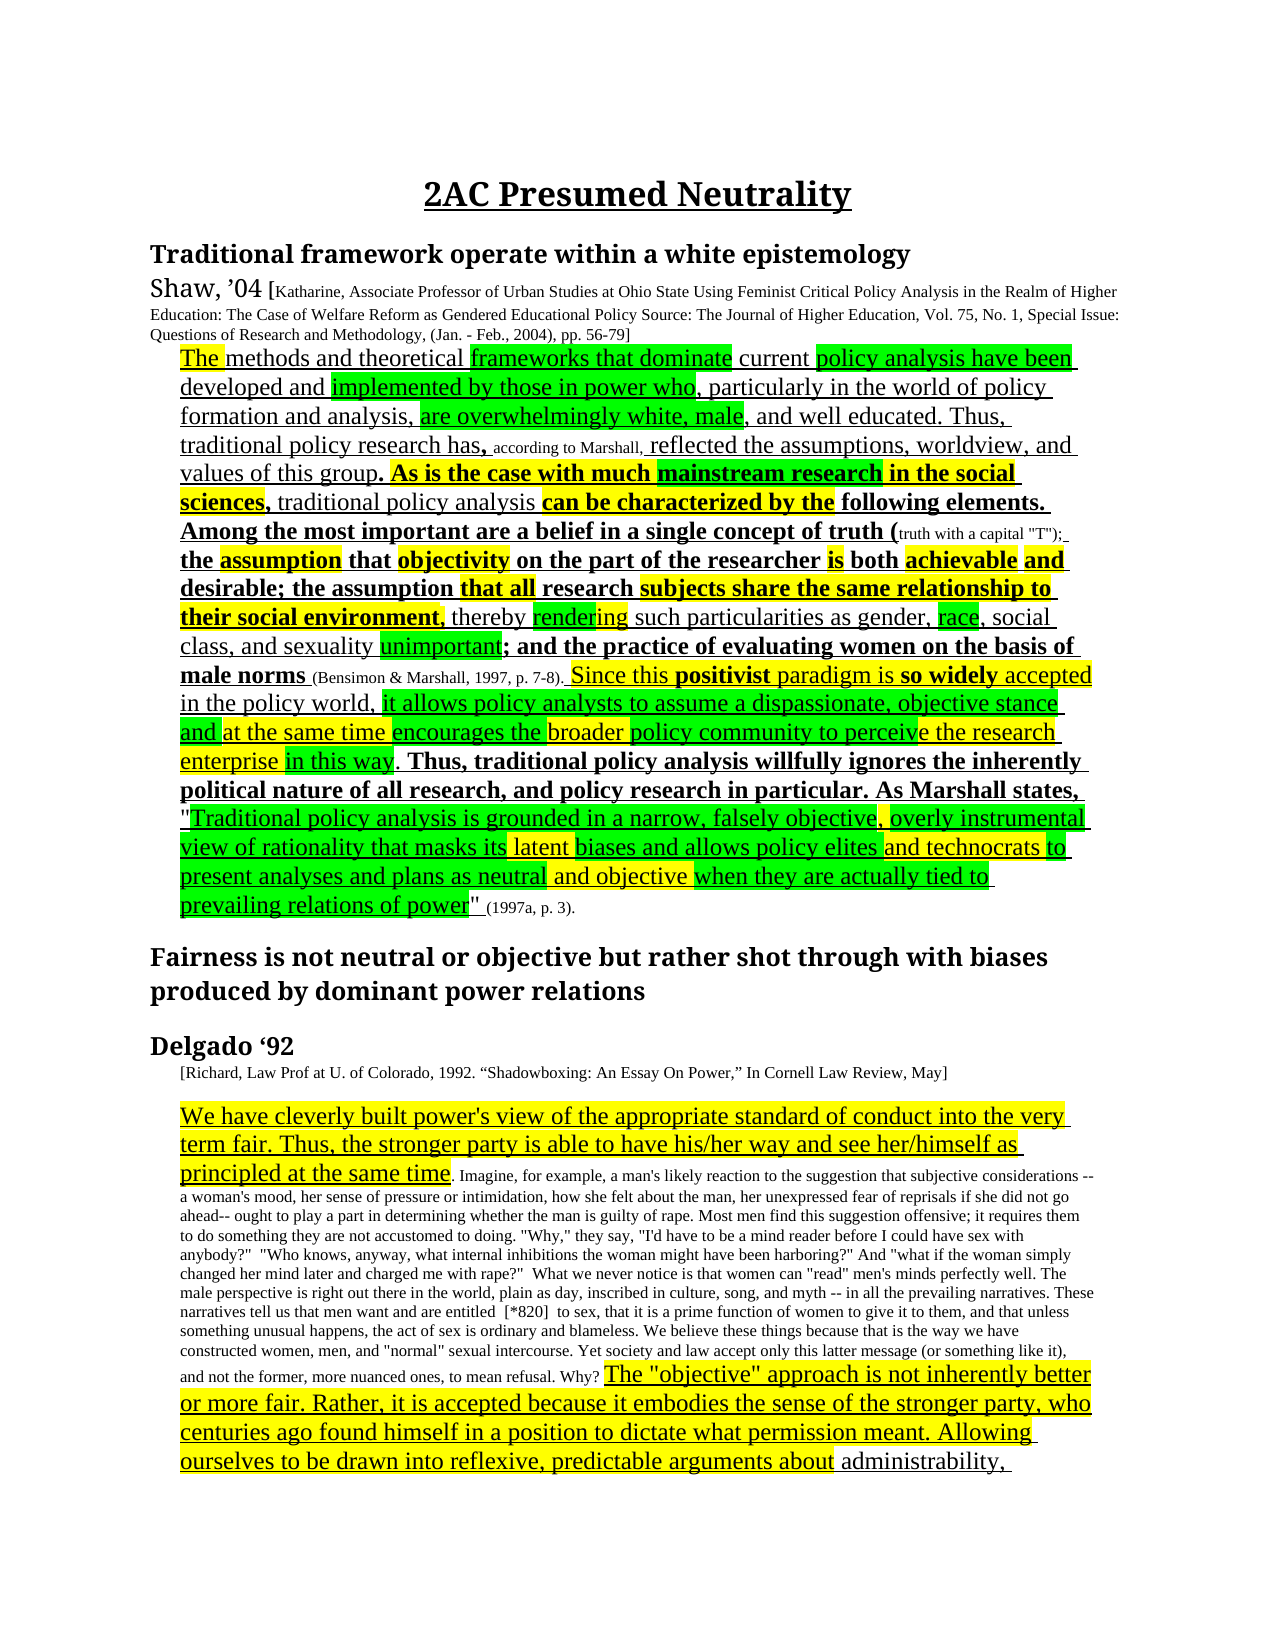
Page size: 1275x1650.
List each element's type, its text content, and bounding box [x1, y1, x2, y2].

text Shaw, ’04 [Katharine, Associate Professor of Urban Studies at Ohio State Using Feminist Critical Policy Analysis in the Realm of Higher Education: The Case of Welfare Reform as Gendered Educational Policy Source: The Journal of Higher Education, Vol. 75, No. 1, Special Issue: Questions of Research and Methodology, (Jan. - Feb., 2004), pp. 56-79] [150, 271, 1125, 343]
text Delgado ‘92 [150, 1028, 1125, 1062]
text The methods and theoretical frameworks that dominate current policy analysis have been developed and implemented by those in power who, particularly in the world of policy formation and analysis, are overwhelmingly white, male, and well educated. Thus, traditional policy research has, according to Marshall, reflected the assumptions, worldview, and values of this group. As is the case with much mainstream research in the social sciences, traditional policy analysis can be characterized by the following elements. Among the most important are a belief in a single concept of truth (truth with a capital "T"); the assumption that objectivity on the part of the researcher is both achievable and desirable; the assumption that all research subjects share the same relationship to their social environment, thereby rendering such particularities as gender, race, social class, and sexuality unimportant; and the practice of evaluating women on the basis of male norms (Bensimon & Marshall, 1997, p. 7-8). Since this positivist paradigm is so widely accepted in the policy world, it allows policy analysts to assume a dispassionate, objective stance and at the same time encourages the broader policy community to perceive the research enterprise in this way. Thus, traditional policy analysis willfully ignores the inherently political nature of all research, and policy research in particular. As Marshall states, "Traditional policy analysis is grounded in a narrow, falsely objective, overly instrumental view of rationality that masks its latent biases and allows policy elites and technocrats to present analyses and plans as neutral and objective when they are actually tied to prevailing relations of power" (1997a, p. 3). [180, 343, 1095, 918]
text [180, 1101, 1095, 1474]
text Fairness is not neutral or objective but rather shot through with biases produced by dominant power relations [150, 939, 1125, 1007]
text Traditional framework operate within a white epistemology [150, 237, 1125, 271]
text 2AC Presumed Neutrality [150, 171, 1125, 216]
text [Richard, Law Prof at U. of Colorado, 1992. “Shadowboxing: An Essay On Power,” In Cornell Law Review, May] [180, 1062, 1095, 1082]
